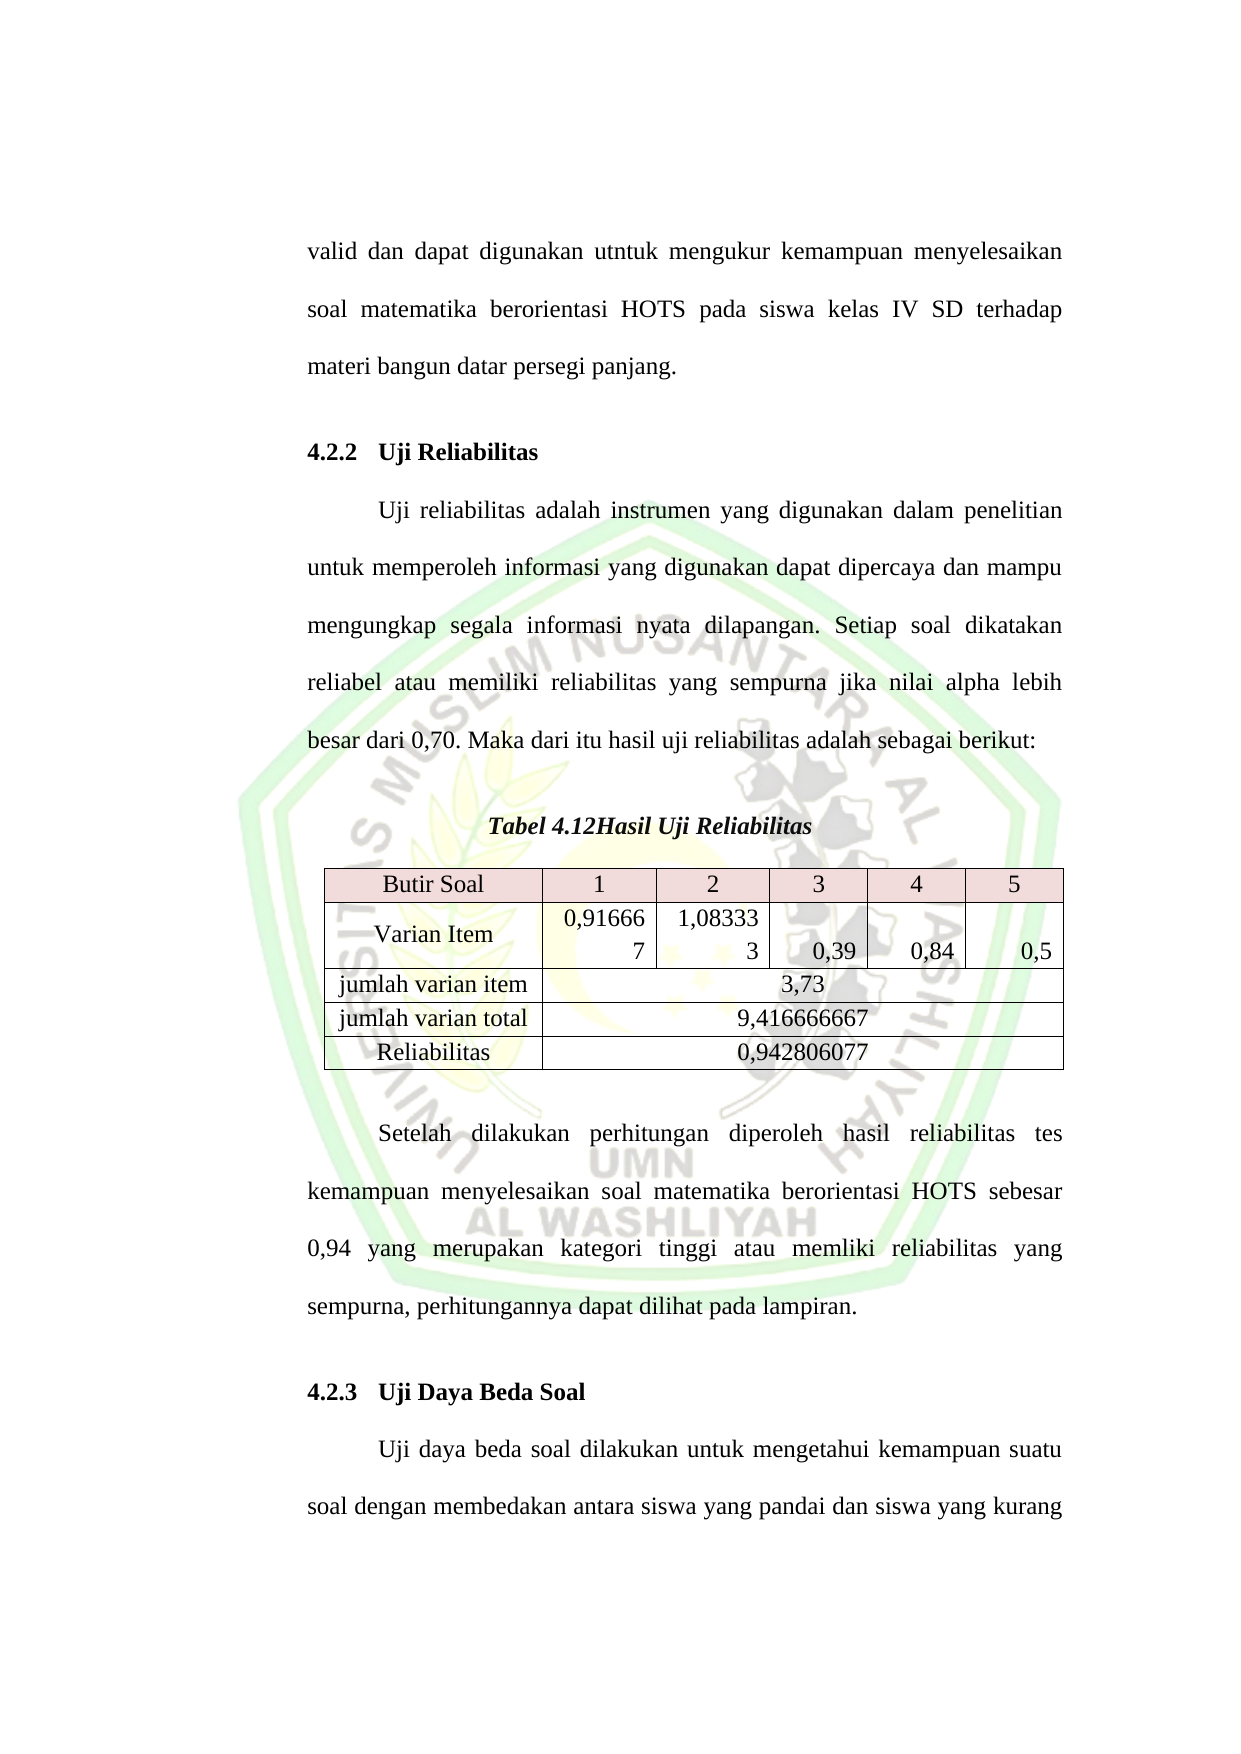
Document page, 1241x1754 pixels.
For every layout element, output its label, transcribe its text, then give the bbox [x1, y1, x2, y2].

list Setelah dilakukan perhitungan diperoleh hasil reliabilitas tes kemampuan menyelesaikan soal matematika berorientasi HOTS sebesar 0,94 yang merupakan kategori tinggi atau memliki reliabilitas yang sempurna, perhitungannya dapat dilihat pada lampiran. [307, 1118, 1063, 1320]
table_cell 0,916667 [543, 903, 656, 968]
subtitle Uji Reliabilitas [307, 437, 1063, 466]
table_cell jumlah varian item [325, 969, 542, 1002]
table_header 1 [543, 869, 656, 902]
table_header 2 [657, 869, 769, 902]
table_cell 0,84 [868, 903, 965, 968]
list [307, 1434, 1063, 1520]
table_cell 9,416666667 [543, 1003, 1063, 1036]
list Uji reliabilitas adalah instrumen yang digunakan dalam penelitian untuk memperoleh informasi yang digunakan dapat dipercaya dan mampu mengungkap segala informasi nyata dilapangan. Setiap soal dikatakan reliabel atau memiliki reliabilitas yang sempurna jika nilai alpha lebih besar dari 0,70. Maka dari itu hasil uji reliabilitas adalah sebagai berikut: [307, 495, 1063, 754]
table_cell 1,083333 [657, 903, 769, 968]
table_cell jumlah varian total [325, 1003, 542, 1036]
table_header 5 [966, 869, 1063, 902]
table_cell Varian Item [325, 903, 542, 968]
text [307, 236, 1063, 380]
table_cell Reliabilitas [325, 1037, 542, 1069]
table_header Butir Soal [325, 869, 542, 902]
table_cell 0,942806077 [543, 1037, 1063, 1069]
table_header 3 [770, 869, 867, 902]
text Tabel 4.12Hasil Uji Reliabilitas [236, 811, 1063, 840]
table_cell 0,5 [966, 903, 1063, 968]
table_header 4 [868, 869, 965, 902]
table_cell 3,73 [543, 969, 1063, 1002]
subtitle Uji Daya Beda Soal [307, 1377, 1063, 1406]
table_cell 0,39 [770, 903, 867, 968]
